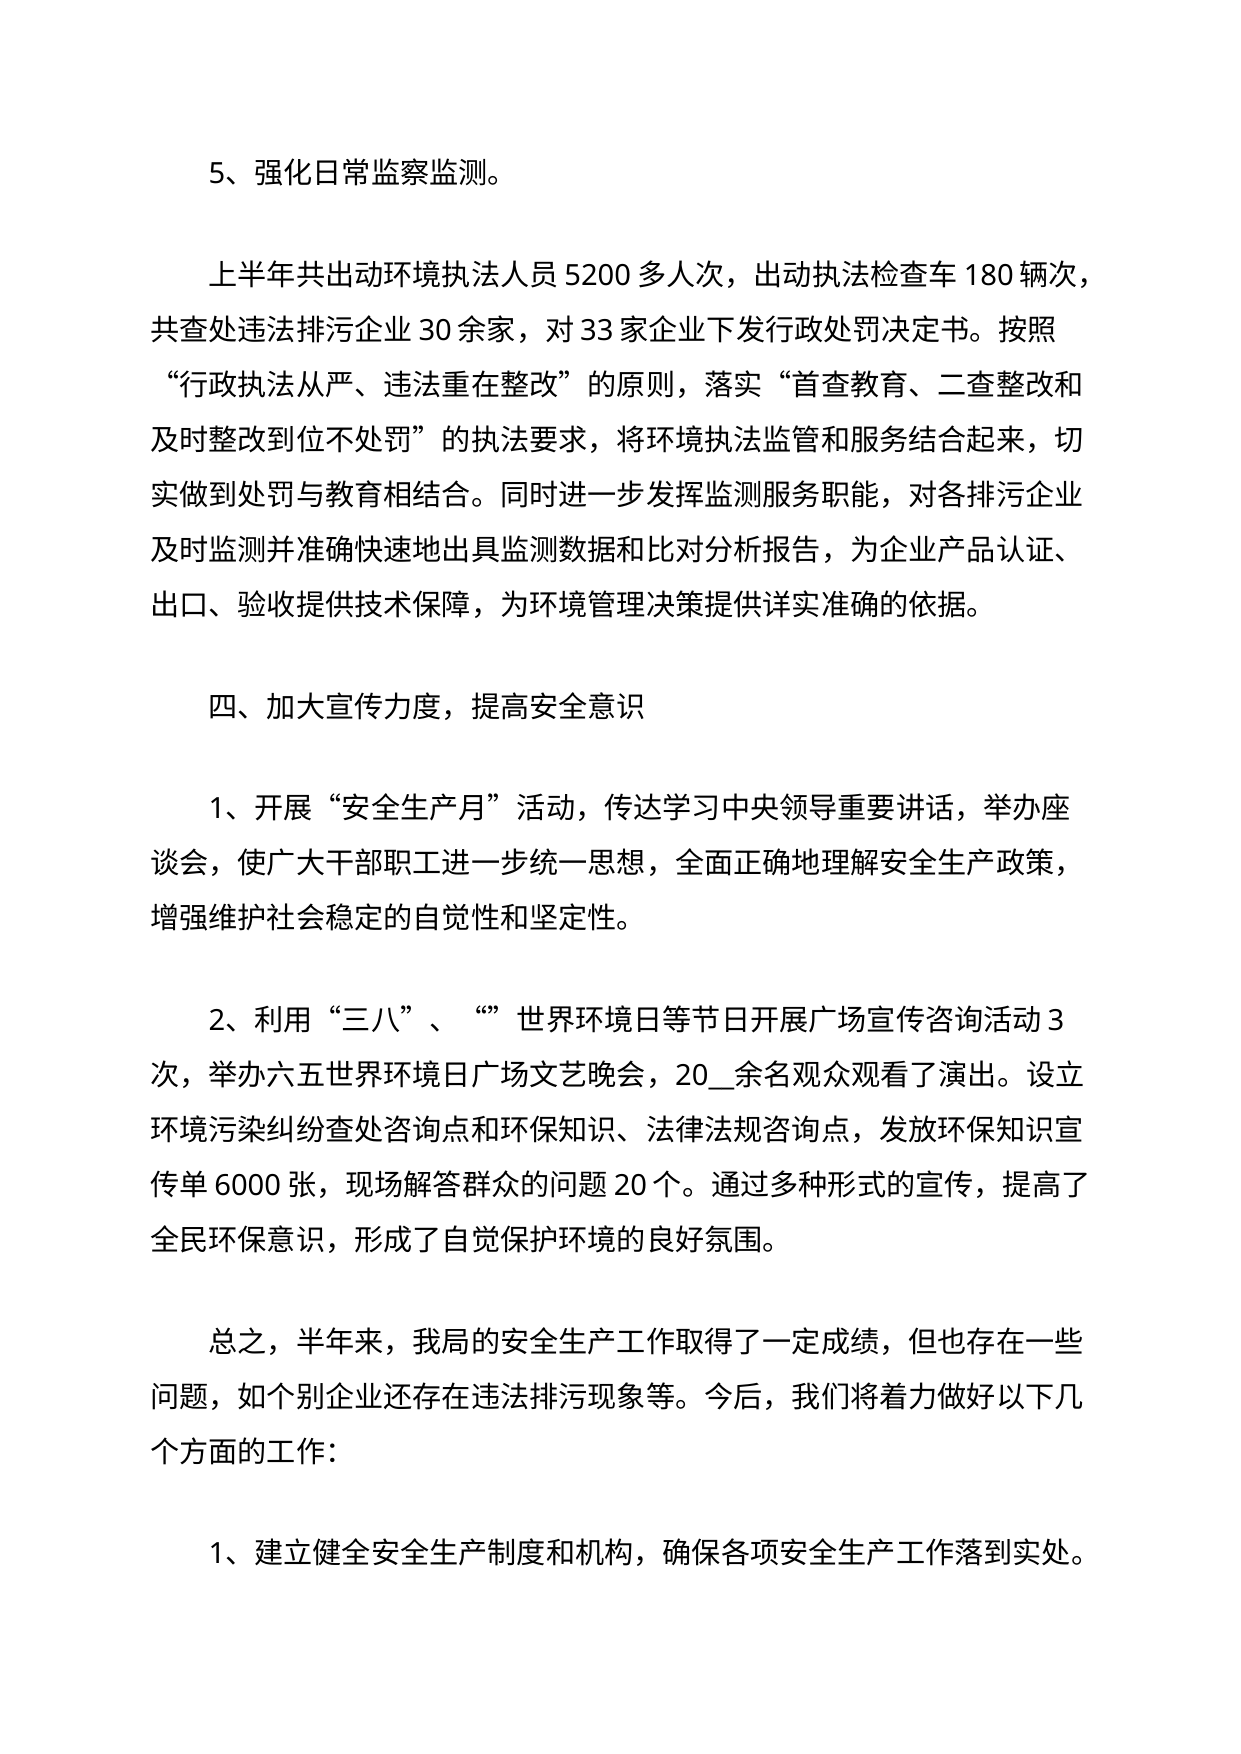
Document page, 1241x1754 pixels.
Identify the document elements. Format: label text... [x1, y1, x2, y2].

text 总之，半年来，我局的安全生产工作取得了一定成绩，但也存在一些问题，如个别企业还存在违法排污现象等。今后，我们将着力做好以下几个方面的工作： [150, 1318, 1090, 1471]
text 四、加大宣传力度，提高安全意识 [150, 683, 1090, 726]
text 2、利用“三八”、“”世界环境日等节日开展广场宣传咨询活动3次，举办六五世界环境日广场文艺晚会，20__余名观众观看了演出。设立环境污染纠纷查处咨询点和环保知识、法律法规咨询点，发放环保知识宣传单6000张，现场解答群众的问题20个。通过多种形式的宣传，提高了全民环保意识，形成了自觉保护环境的良好氛围。 [150, 997, 1090, 1259]
text 5、强化日常监察监测。 [150, 150, 1090, 192]
text 1、建立健全安全生产制度和机构，确保各项安全生产工作落到实处。 [150, 1530, 1090, 1572]
text 上半年共出动环境执法人员5200多人次，出动执法检查车180辆次，共查处违法排污企业30余家，对33家企业下发行政处罚决定书。按照“行政执法从严、违法重在整改”的原则，落实“首查教育、二查整改和及时整改到位不处罚”的执法要求，将环境执法监管和服务结合起来，切实做到处罚与教育相结合。同时进一步发挥监测服务职能，对各排污企业及时监测并准确快速地出具监测数据和比对分析报告，为企业产品认证、出口、验收提供技术保障，为环境管理决策提供详实准确的依据。 [150, 252, 1090, 624]
text 1、开展“安全生产月”活动，传达学习中央领导重要讲话，举办座谈会，使广大干部职工进一步统一思想，全面正确地理解安全生产政策，增强维护社会稳定的自觉性和坚定性。 [150, 785, 1090, 937]
